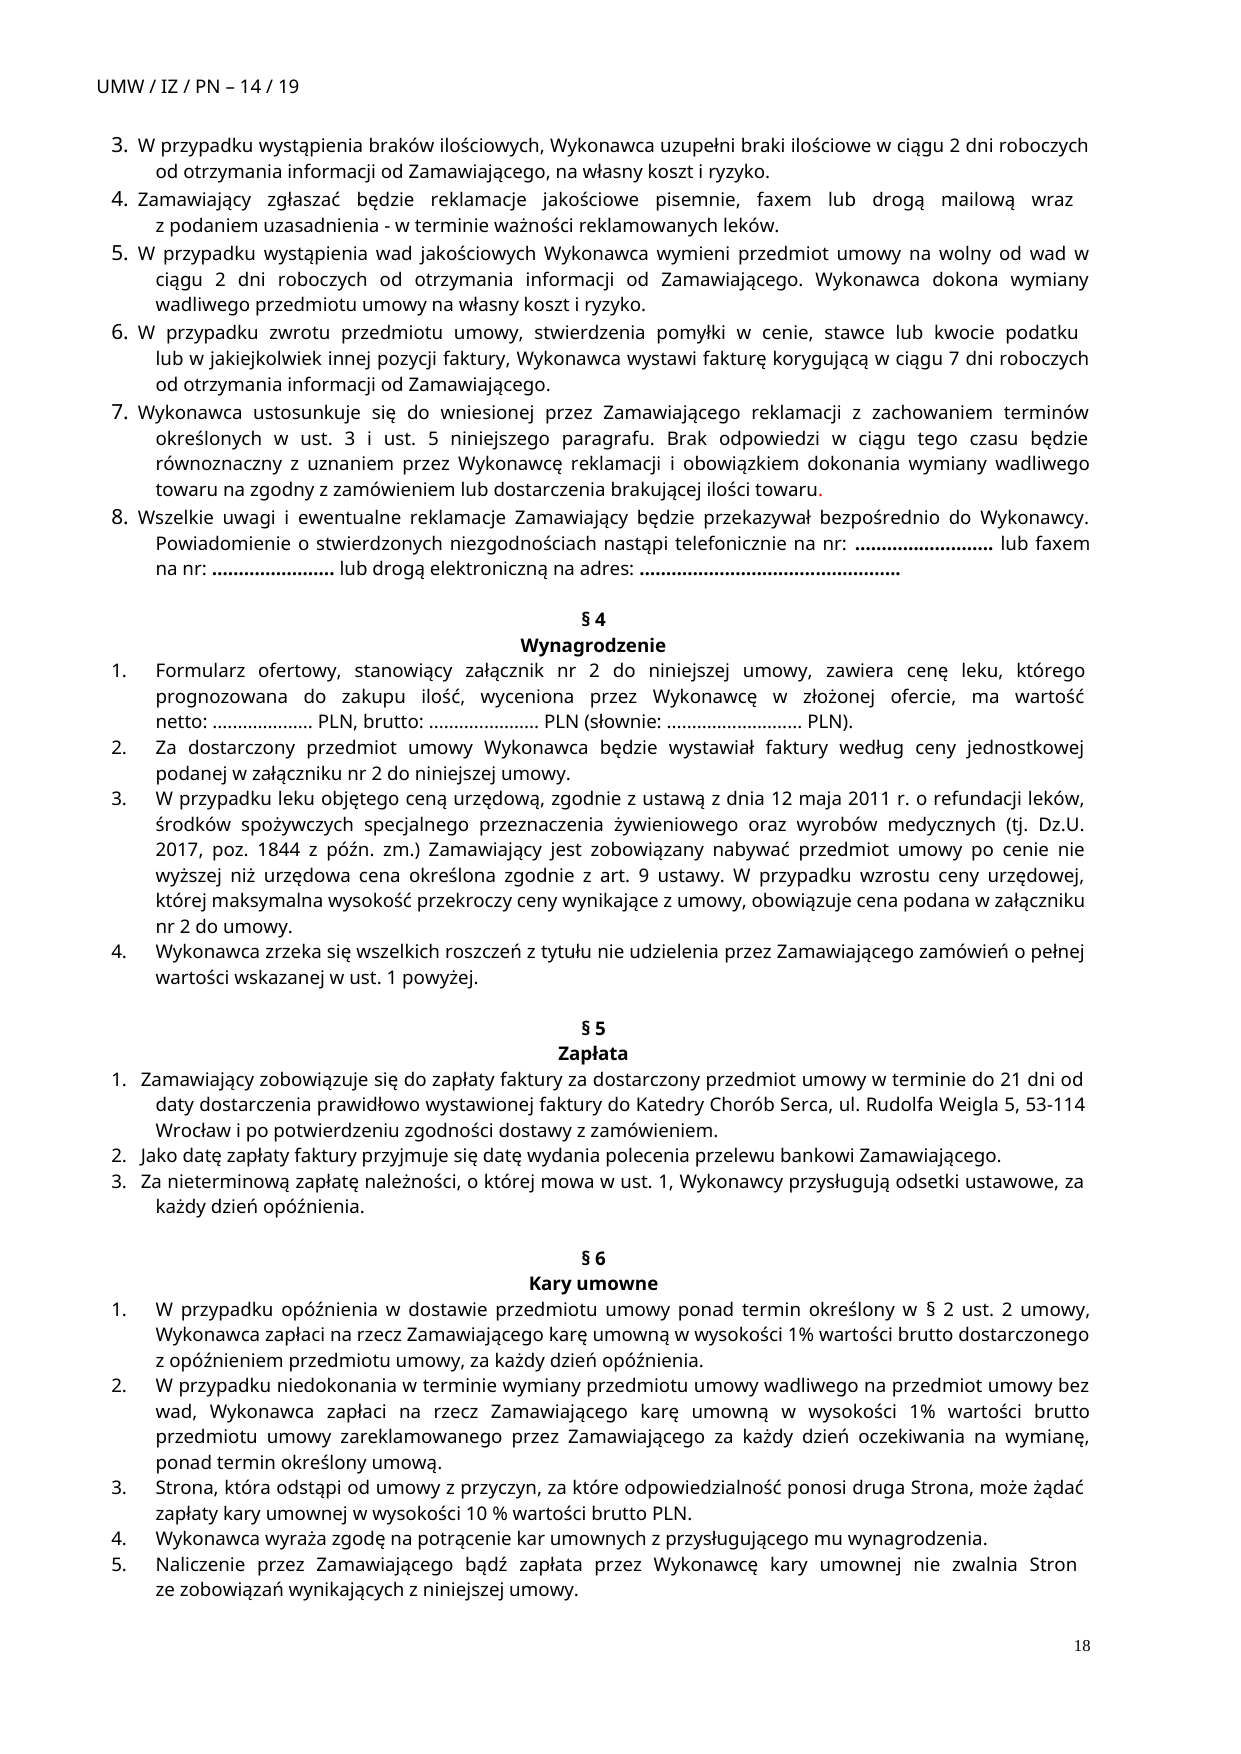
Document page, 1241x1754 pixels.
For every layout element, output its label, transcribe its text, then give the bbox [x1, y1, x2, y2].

list W przypadku opóźnienia w dostawie przedmiotu umowy ponad termin określony w § 2 ust. 2 umowy, Wykonawca zapłaci na rzecz Zamawiającego karę umowną w wysokości 1% wartości brutto dostarczonego z opóźnieniem przedmiotu umowy, za każdy dzień opóźnienia. [111, 1296, 1090, 1372]
list W przypadku leku objętego ceną urzędową, zgodnie z ustawą z dnia 12 maja 2011 r. o refundacji leków, środków spożywczych specjalnego przeznaczenia żywieniowego oraz wyrobów medycznych (tj. Dz.U. 2017, poz. 1844 z późn. zm.) Zamawiający jest zobowiązany nabywać przedmiot umowy po cenie nie wyższej niż urzędowa cena określona zgodnie z art. 9 ustawy. W przypadku wzrostu ceny urzędowej, której maksymalna wysokość przekroczy ceny wynikające z umowy, obowiązuje cena podana w załączniku nr 2 do umowy. [111, 785, 1086, 938]
list Za nieterminową zapłatę należności, o której mowa w ust. 1, Wykonawcy przysługują odsetki ustawowe, za każdy dzień opóźnienia. [111, 1168, 1086, 1219]
list W przypadku wystąpienia wad jakościowych Wykonawca wymieni przedmiot umowy na wolny od wad w ciągu 2 dni roboczych od otrzymania informacji od Zamawiającego. Wykonawca dokona wymiany wadliwego przedmiotu umowy na własny koszt i ryzyko. [111, 238, 1090, 317]
list Wykonawca wyraża zgodę na potrącenie kar umownych z przysługującego mu wynagrodzenia. [111, 1526, 1100, 1551]
list Wykonawca ustosunkuje się do wniesionej przez Zamawiającego reklamacji z zachowaniem terminów określonych w ust. 3 i ust. 5 niniejszego paragrafu. Brak odpowiedzi w ciągu tego czasu będzie równoznaczny z uznaniem przez Wykonawcę reklamacji i obowiązkiem dokonania wymiany wadliwego towaru na zgodny z zamówieniem lub dostarczenia brakującej ilości towaru. [111, 397, 1090, 502]
list W przypadku zwrotu przedmiotu umowy, stwierdzenia pomyłki w cenie, stawce lub kwocie podatku lub w jakiejkolwiek innej pozycji faktury, Wykonawca wystawi fakturę korygującą w ciągu 7 dni roboczych od otrzymania informacji od Zamawiającego. [111, 317, 1090, 397]
list Zamawiający zgłaszać będzie reklamacje jakościowe pisemnie, faxem lub drogą mailową wraz z podaniem uzasadnienia - w terminie ważności reklamowanych leków. [111, 184, 1090, 238]
text § 5 [96, 1015, 1090, 1041]
list W przypadku wystąpienia braków ilościowych, Wykonawca uzupełni braki ilościowe w ciągu 2 dni roboczych od otrzymania informacji od Zamawiającego, na własny koszt i ryzyko. [111, 130, 1090, 184]
list Naliczenie przez Zamawiającego bądź zapłata przez Wykonawcę kary umownej nie zwalnia Stron ze zobowiązań wynikających z niniejszej umowy. [111, 1551, 1090, 1602]
text § 6 [96, 1245, 1090, 1270]
text Kary umowne [96, 1270, 1090, 1296]
list Strona, która odstąpi od umowy z przyczyn, za które odpowiedzialność ponosi druga Strona, może żądać zapłaty kary umownej w wysokości 10 % wartości brutto PLN. [111, 1474, 1086, 1526]
list Jako datę zapłaty faktury przyjmuje się datę wydania polecenia przelewu bankowi Zamawiającego. [111, 1143, 1086, 1168]
list Zamawiający zobowiązuje się do zapłaty faktury za dostarczony przedmiot umowy w terminie do 21 dni od daty dostarczenia prawidłowo wystawionej faktury do Katedry Chorób Serca, ul. Rudolfa Weigla 5, 53-114 Wrocław i po potwierdzeniu zgodności dostawy z zamówieniem. [111, 1066, 1086, 1143]
list Za dostarczony przedmiot umowy Wykonawca będzie wystawiał faktury według ceny jednostkowej podanej w załączniku nr 2 do niniejszej umowy. [111, 734, 1086, 785]
list Formularz ofertowy, stanowiący załącznik nr 2 do niniejszej umowy, zawiera cenę leku, którego prognozowana do zakupu ilość, wyceniona przez Wykonawcę w złożonej ofercie, ma wartość netto: .................... PLN, brutto: ...................... PLN (słownie: ........................... PLN). [111, 658, 1086, 734]
list W przypadku niedokonania w terminie wymiany przedmiotu umowy wadliwego na przedmiot umowy bez wad, Wykonawca zapłaci na rzecz Zamawiającego karę umowną w wysokości 1% wartości brutto przedmiotu umowy zareklamowanego przez Zamawiającego za każdy dzień oczekiwania na wymianę, ponad termin określony umową. [111, 1372, 1090, 1474]
text § 4 [96, 607, 1090, 632]
text Wynagrodzenie [96, 632, 1090, 658]
text Zapłata [96, 1041, 1090, 1066]
list Wszelkie uwagi i ewentualne reklamacje Zamawiający będzie przekazywał bezpośrednio do Wykonawcy. Powiadomienie o stwierdzonych niezgodnościach nastąpi telefonicznie na nr: …………………….. lub faxem na nr: ………………….. lub drogą elektroniczną na adres: …………………………………………. [111, 502, 1090, 581]
list Wykonawca zrzeka się wszelkich roszczeń z tytułu nie udzielenia przez Zamawiającego zamówień o pełnej wartości wskazanej w ust. 1 powyżej. [111, 938, 1086, 989]
